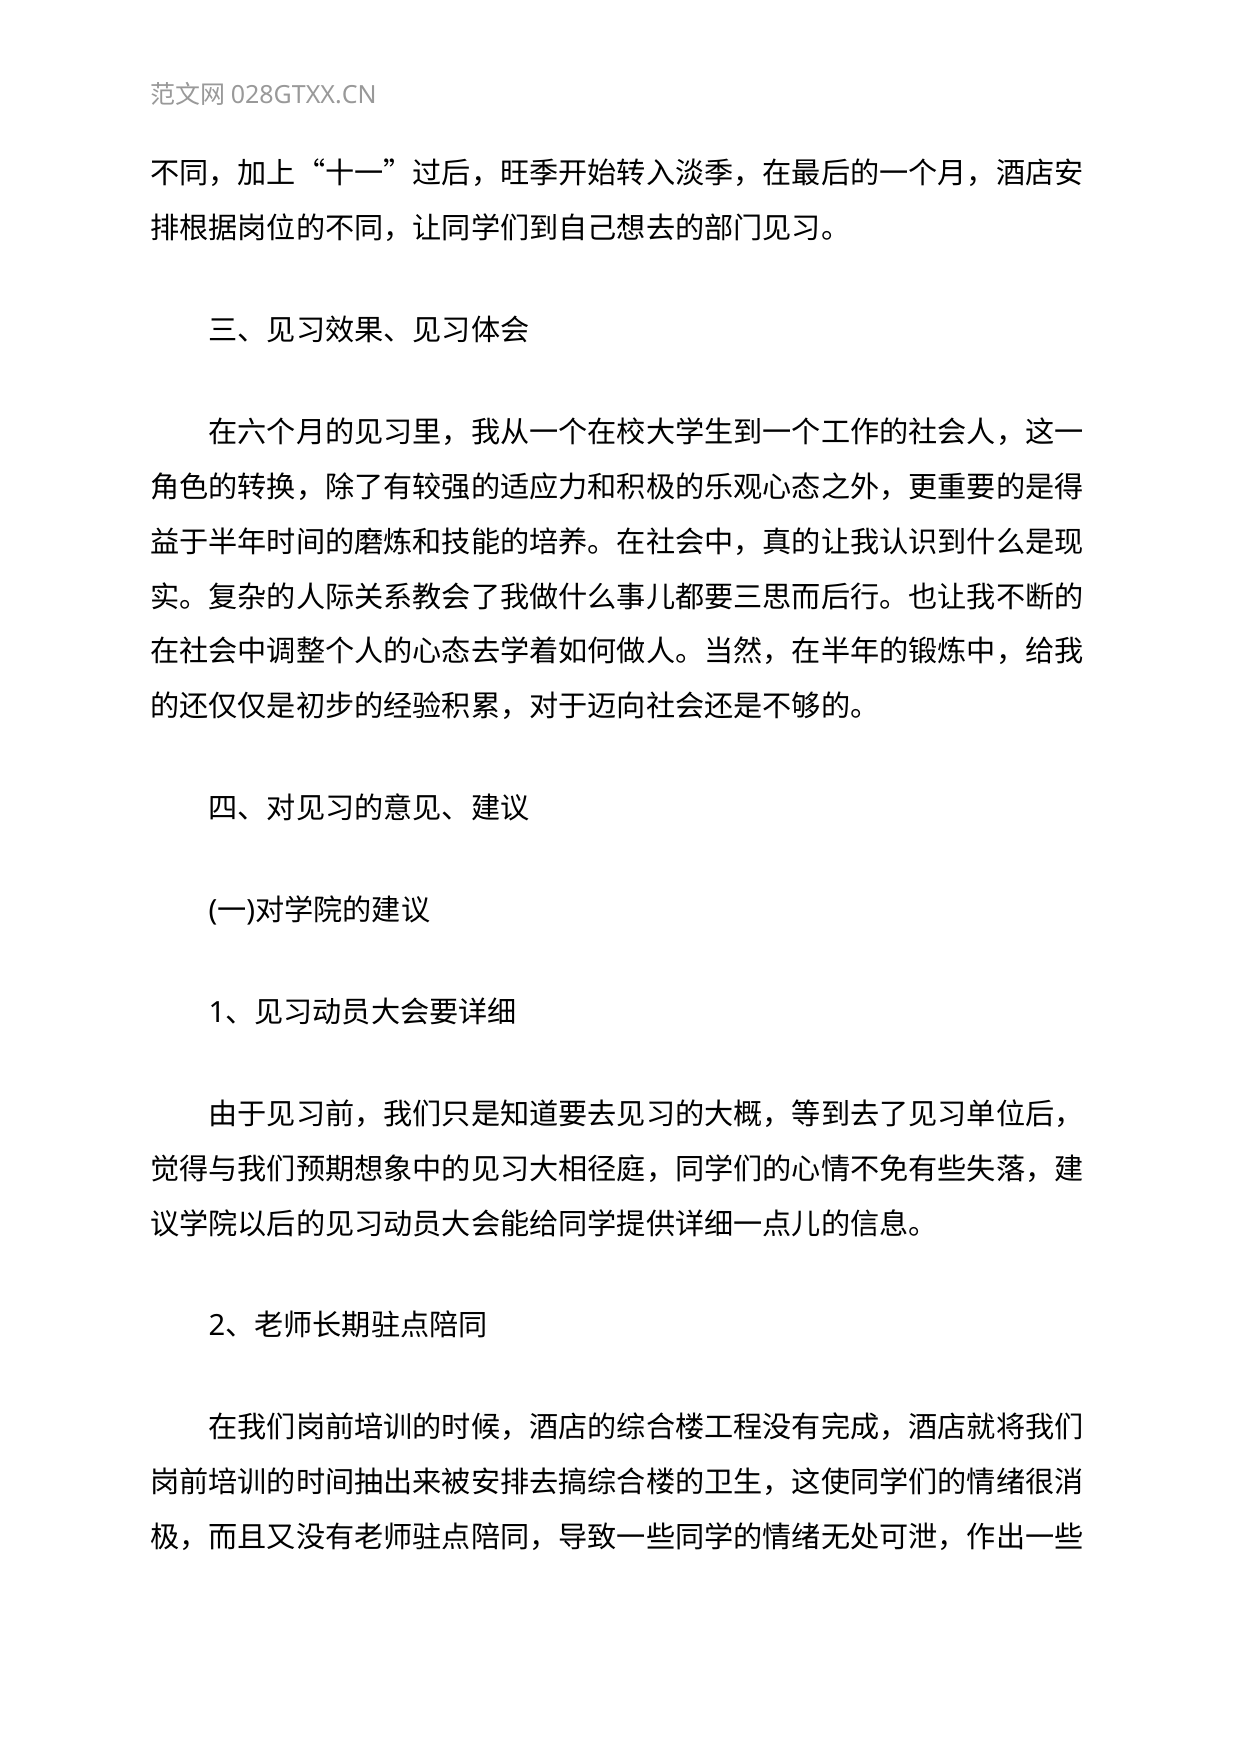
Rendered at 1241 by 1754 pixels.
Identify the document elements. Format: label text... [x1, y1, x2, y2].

text 由于见习前，我们只是知道要去见习的大概，等到去了见习单位后，觉得与我们预期想象中的见习大相径庭，同学们的心情不免有些失落，建议学院以后的见习动员大会能给同学提供详细一点儿的信息。 [150, 1090, 1090, 1242]
text 2、老师长期驻点陪同 [150, 1302, 1090, 1344]
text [150, 150, 1090, 247]
text 1、见习动员大会要详细 [150, 988, 1090, 1031]
text 三、见习效果、见习体会 [150, 307, 1090, 349]
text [150, 1404, 1090, 1556]
text 在六个月的见习里，我从一个在校大学生到一个工作的社会人，这一角色的转换，除了有较强的适应力和积极的乐观心态之外，更重要的是得益于半年时间的磨炼和技能的培养。在社会中，真的让我认识到什么是现实。复杂的人际关系教会了我做什么事儿都要三思而后行。也让我不断的在社会中调整个人的心态去学着如何做人。当然，在半年的锻炼中，给我的还仅仅是初步的经验积累，对于迈向社会还是不够的。 [150, 408, 1090, 725]
text 四、对见习的意见、建议 [150, 785, 1090, 827]
text (一)对学院的建议 [150, 886, 1090, 929]
